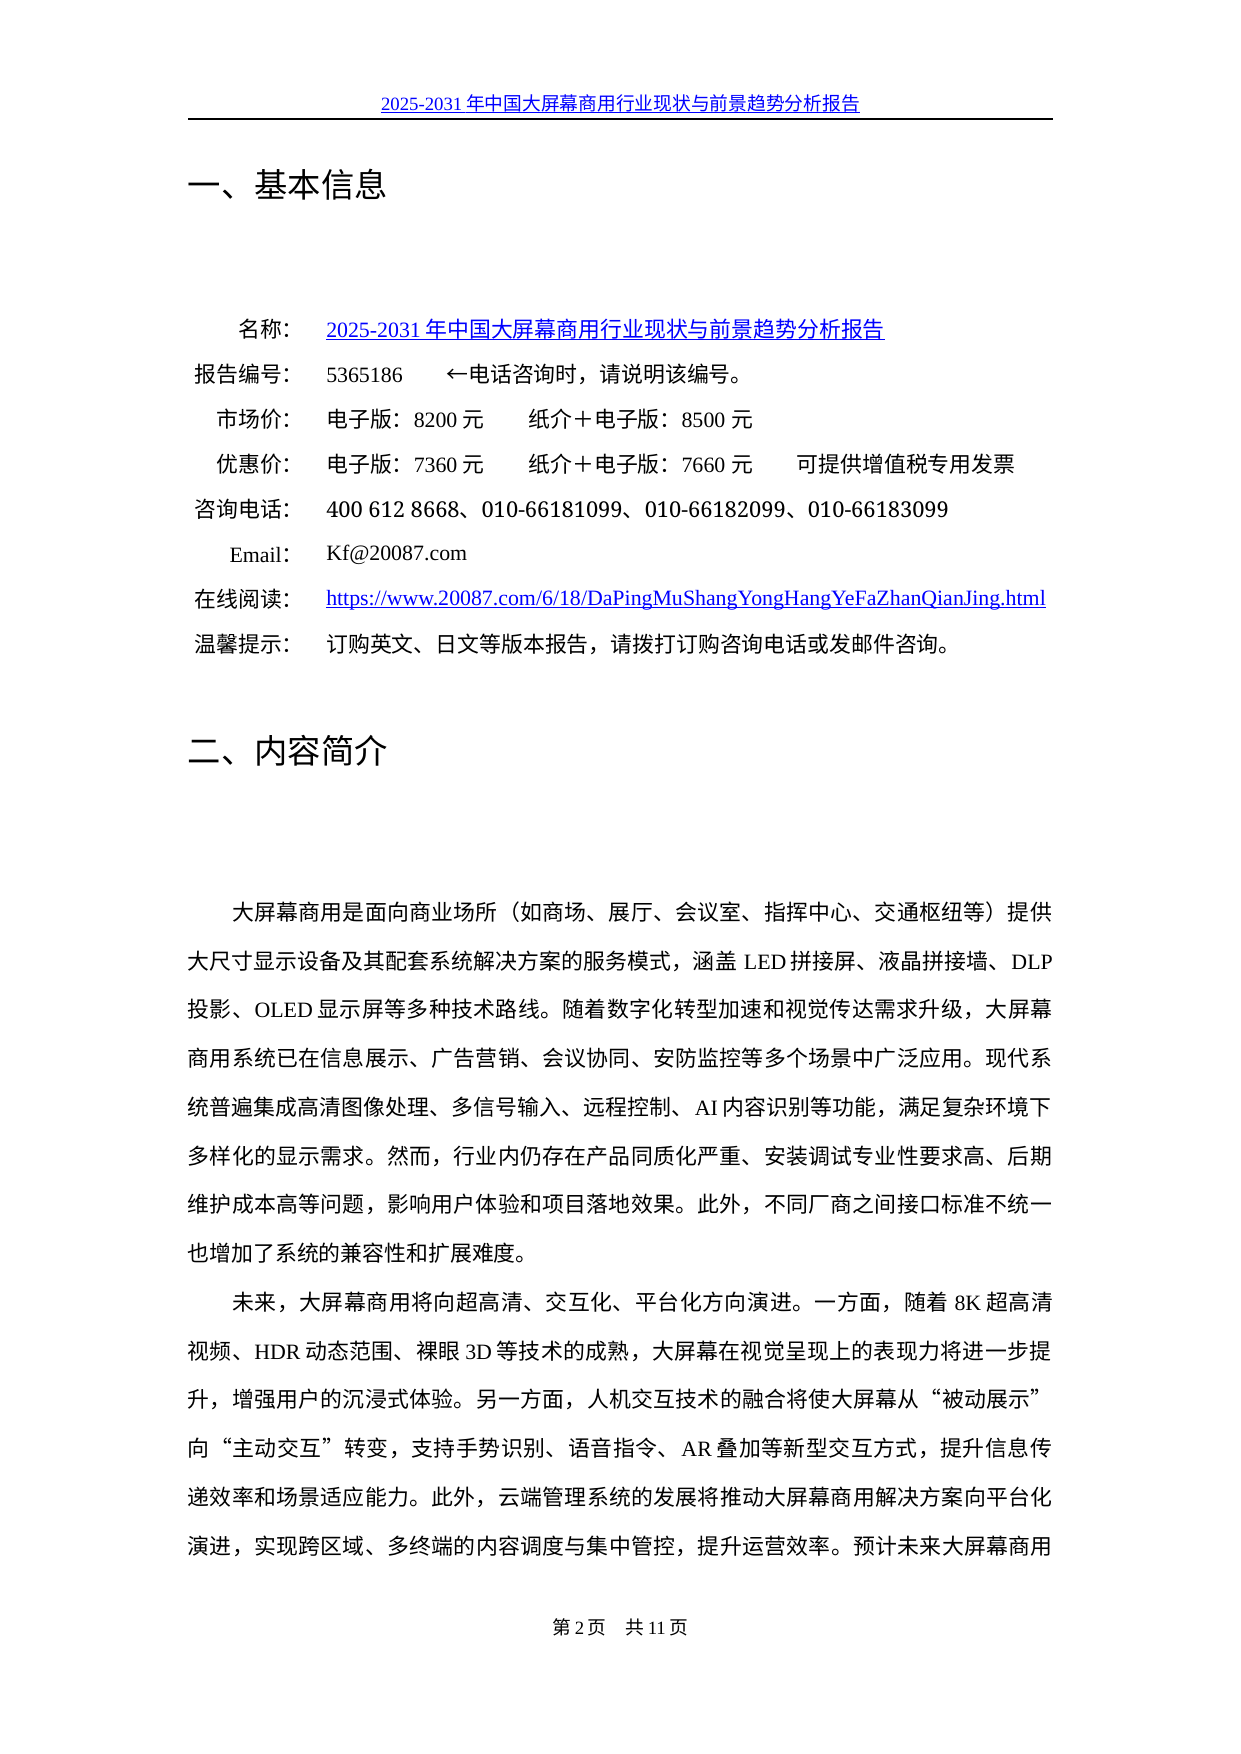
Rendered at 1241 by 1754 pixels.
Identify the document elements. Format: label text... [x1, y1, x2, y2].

table_cell 电子版：8200 元 纸介＋电子版：8500 元 [315, 402, 1073, 447]
title 一、基本信息 [187, 150, 1053, 215]
table_cell 400 612 8668、010-66181099、010-66182099、010-66183099 [315, 492, 1073, 537]
table_header 名称： [167, 312, 315, 357]
table_header 2025-2031年中国大屏幕商用行业现状与前景趋势分析报告 [315, 312, 1073, 357]
table_cell 优惠价： [167, 447, 315, 492]
table_cell 在线阅读： [167, 582, 315, 627]
table_cell 电子版：7360 元 纸介＋电子版：7660 元 可提供增值税专用发票 [315, 447, 1073, 492]
table_cell 咨询电话： [167, 492, 315, 537]
table_cell [315, 582, 1073, 627]
title 二、内容简介 [187, 717, 1053, 782]
table_cell 报告编号： [167, 357, 315, 402]
table_cell 市场价： [167, 402, 315, 447]
table_cell Kf@20087.com [315, 537, 1073, 582]
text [187, 894, 1053, 1561]
table_cell 5365186 ←电话咨询时，请说明该编号。 [315, 357, 1073, 402]
table_cell 订购英文、日文等版本报告，请拨打订购咨询电话或发邮件咨询。 [315, 627, 1073, 672]
table_cell 温馨提示： [167, 627, 315, 672]
table_cell Email： [167, 537, 315, 582]
